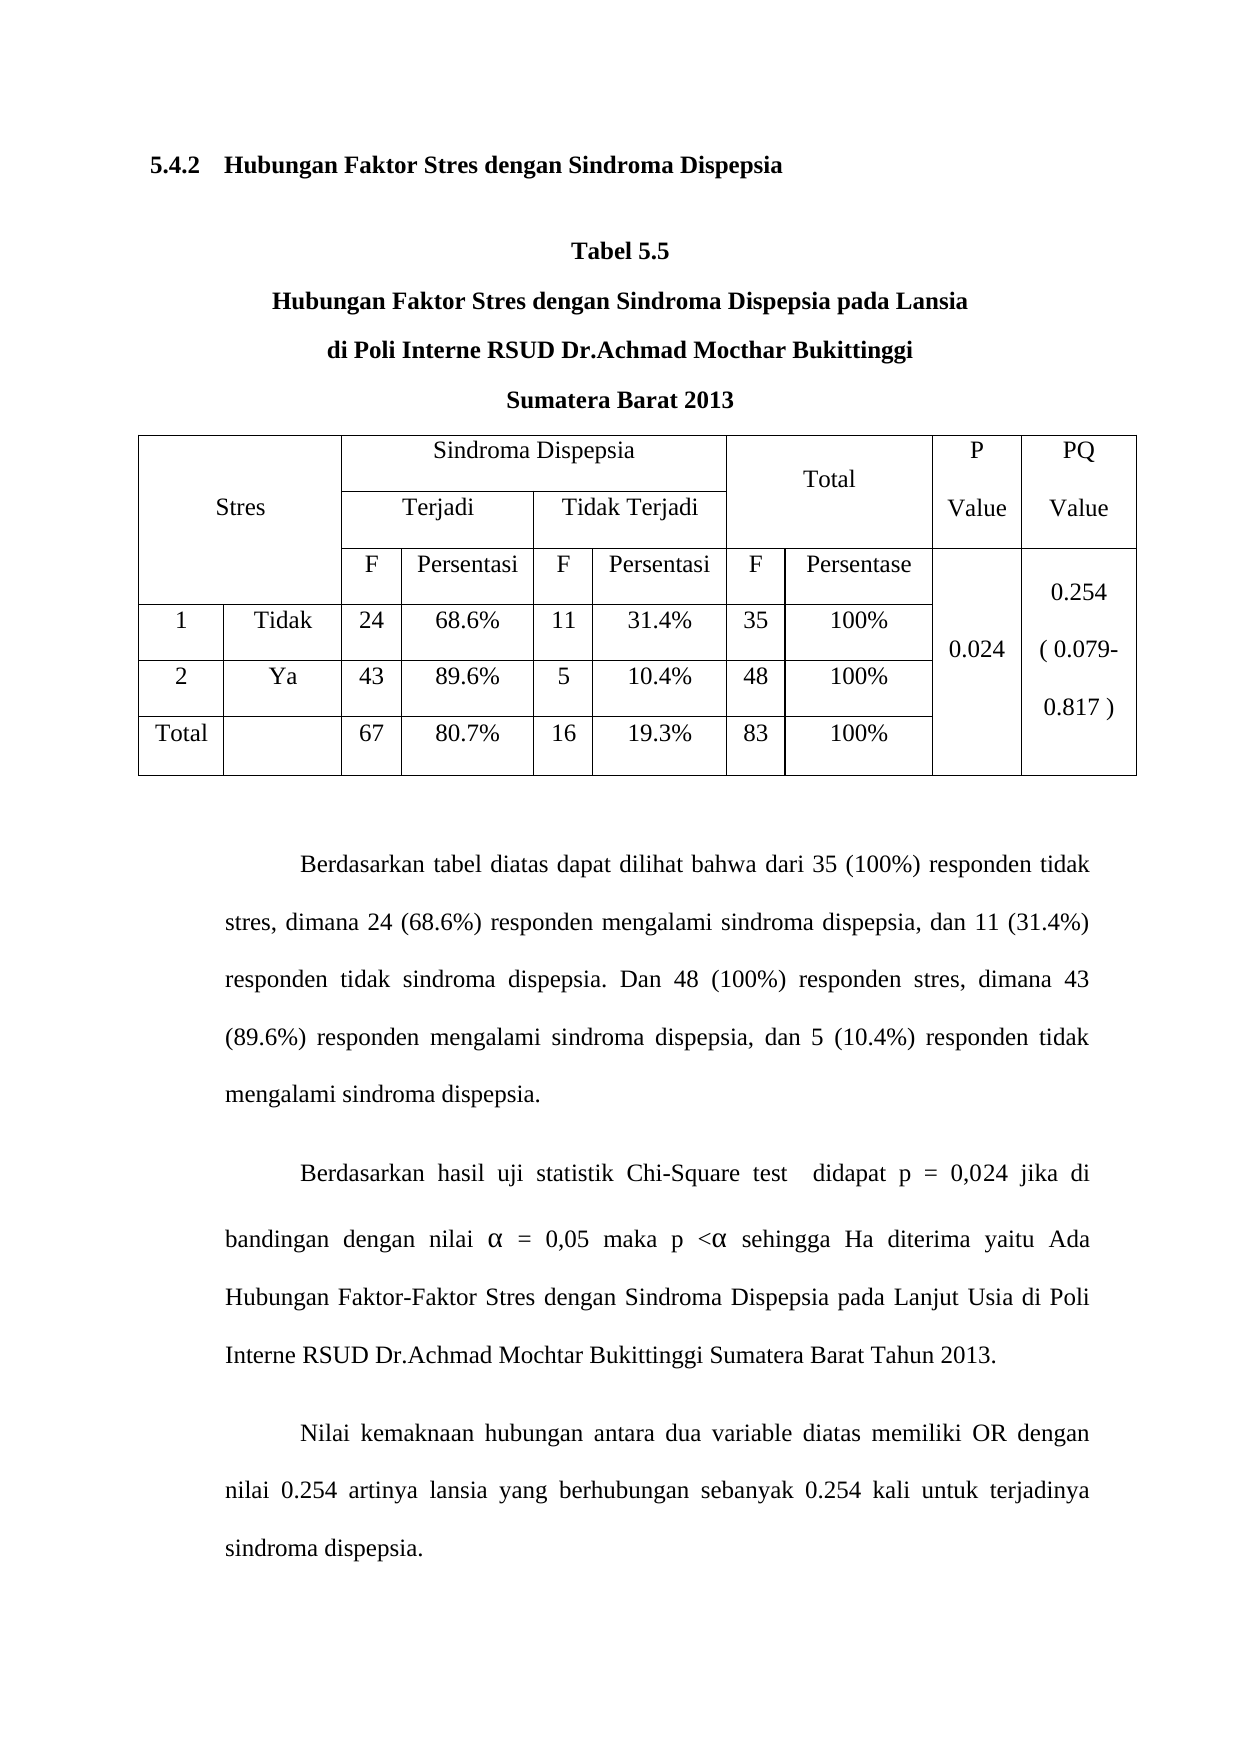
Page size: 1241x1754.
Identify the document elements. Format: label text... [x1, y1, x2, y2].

table_cell Persentase [786, 549, 932, 604]
table_cell 89.6% [402, 661, 533, 716]
text Berdasarkan tabel diatas dapat dilihat bahwa dari 35 (100%) responden tidak stres, dimana 24 (68.6%) responden mengalami sindroma dispepsia, dan 11 (31.4%) responden tidak sindroma dispepsia. Dan 48 (100%) responden stres, dimana 43 (89.6%) responden mengalami sindroma dispepsia, dan 5 (10.4%) responden tidak mengalami sindroma dispepsia. [225, 849, 1090, 1108]
table_cell 100% [786, 717, 932, 775]
table_cell 11 [534, 605, 592, 660]
table_cell Ya [224, 661, 341, 716]
table_cell 68.6% [402, 605, 533, 660]
text di Poli Interne RSUD Dr.Achmad Mocthar Bukittinggi [150, 335, 1090, 364]
table_cell 48 [727, 661, 784, 716]
table_cell 5 [534, 661, 592, 716]
table_cell 100% [786, 661, 932, 716]
text 5.4.2 Hubungan Faktor Stres dengan Sindroma Dispepsia [150, 150, 1090, 179]
table_cell 16 [534, 717, 592, 775]
text Tabel 5.5 [150, 236, 1090, 265]
table_cell Tidak [224, 605, 341, 660]
text Sumatera Barat 2013 [150, 385, 1090, 414]
table_cell Total [139, 717, 223, 775]
table_cell 24 [342, 605, 401, 660]
text Berdasarkan hasil uji statistik Chi-Square test didapat p = 0,024 jika di bandingan dengan nilai α = 0,05 maka p <α sehingga Ha diterima yaitu Ada Hubungan Faktor-Faktor Stres dengan Sindroma Dispepsia pada Lanjut Usia di Poli Interne RSUD Dr.Achmad Mochtar Bukittinggi Sumatera Barat Tahun 2013. [225, 1158, 1090, 1368]
table_cell 100% [786, 605, 932, 660]
table_cell 10.4% [593, 661, 726, 716]
table_header Total [727, 436, 932, 548]
table_header Stres [139, 436, 341, 604]
table_cell [224, 717, 341, 775]
text Hubungan Faktor Stres dengan Sindroma Dispepsia pada Lansia [150, 286, 1090, 314]
table_cell 1 [139, 605, 223, 660]
table_cell Tidak Terjadi [534, 492, 726, 548]
table_header P Value [933, 436, 1021, 548]
table_cell 35 [727, 605, 784, 660]
table_header PQ Value [1022, 436, 1136, 548]
table_cell Terjadi [342, 492, 533, 548]
table_cell F [727, 549, 784, 604]
table_cell 67 [342, 717, 401, 775]
table_header Sindroma Dispepsia [342, 436, 726, 491]
table_cell F [534, 549, 592, 604]
table_cell 2 [139, 661, 223, 716]
table_cell 0.024 [933, 549, 1021, 775]
table_cell Persentasi [402, 549, 533, 604]
text Nilai kemaknaan hubungan antara dua variable diatas memiliki OR dengan nilai 0.254 artinya lansia yang berhubungan sebanyak 0.254 kali untuk terjadinya sindroma dispepsia. [225, 1418, 1090, 1562]
table_cell 31.4% [593, 605, 726, 660]
table_cell 0.254 ( 0.079- 0.817 ) [1022, 549, 1136, 775]
table_cell 43 [342, 661, 401, 716]
table_cell 80.7% [402, 717, 533, 775]
table_cell 19.3% [593, 717, 726, 775]
table_cell F [342, 549, 401, 604]
table_cell Persentasi [593, 549, 726, 604]
table_cell 83 [727, 717, 784, 775]
